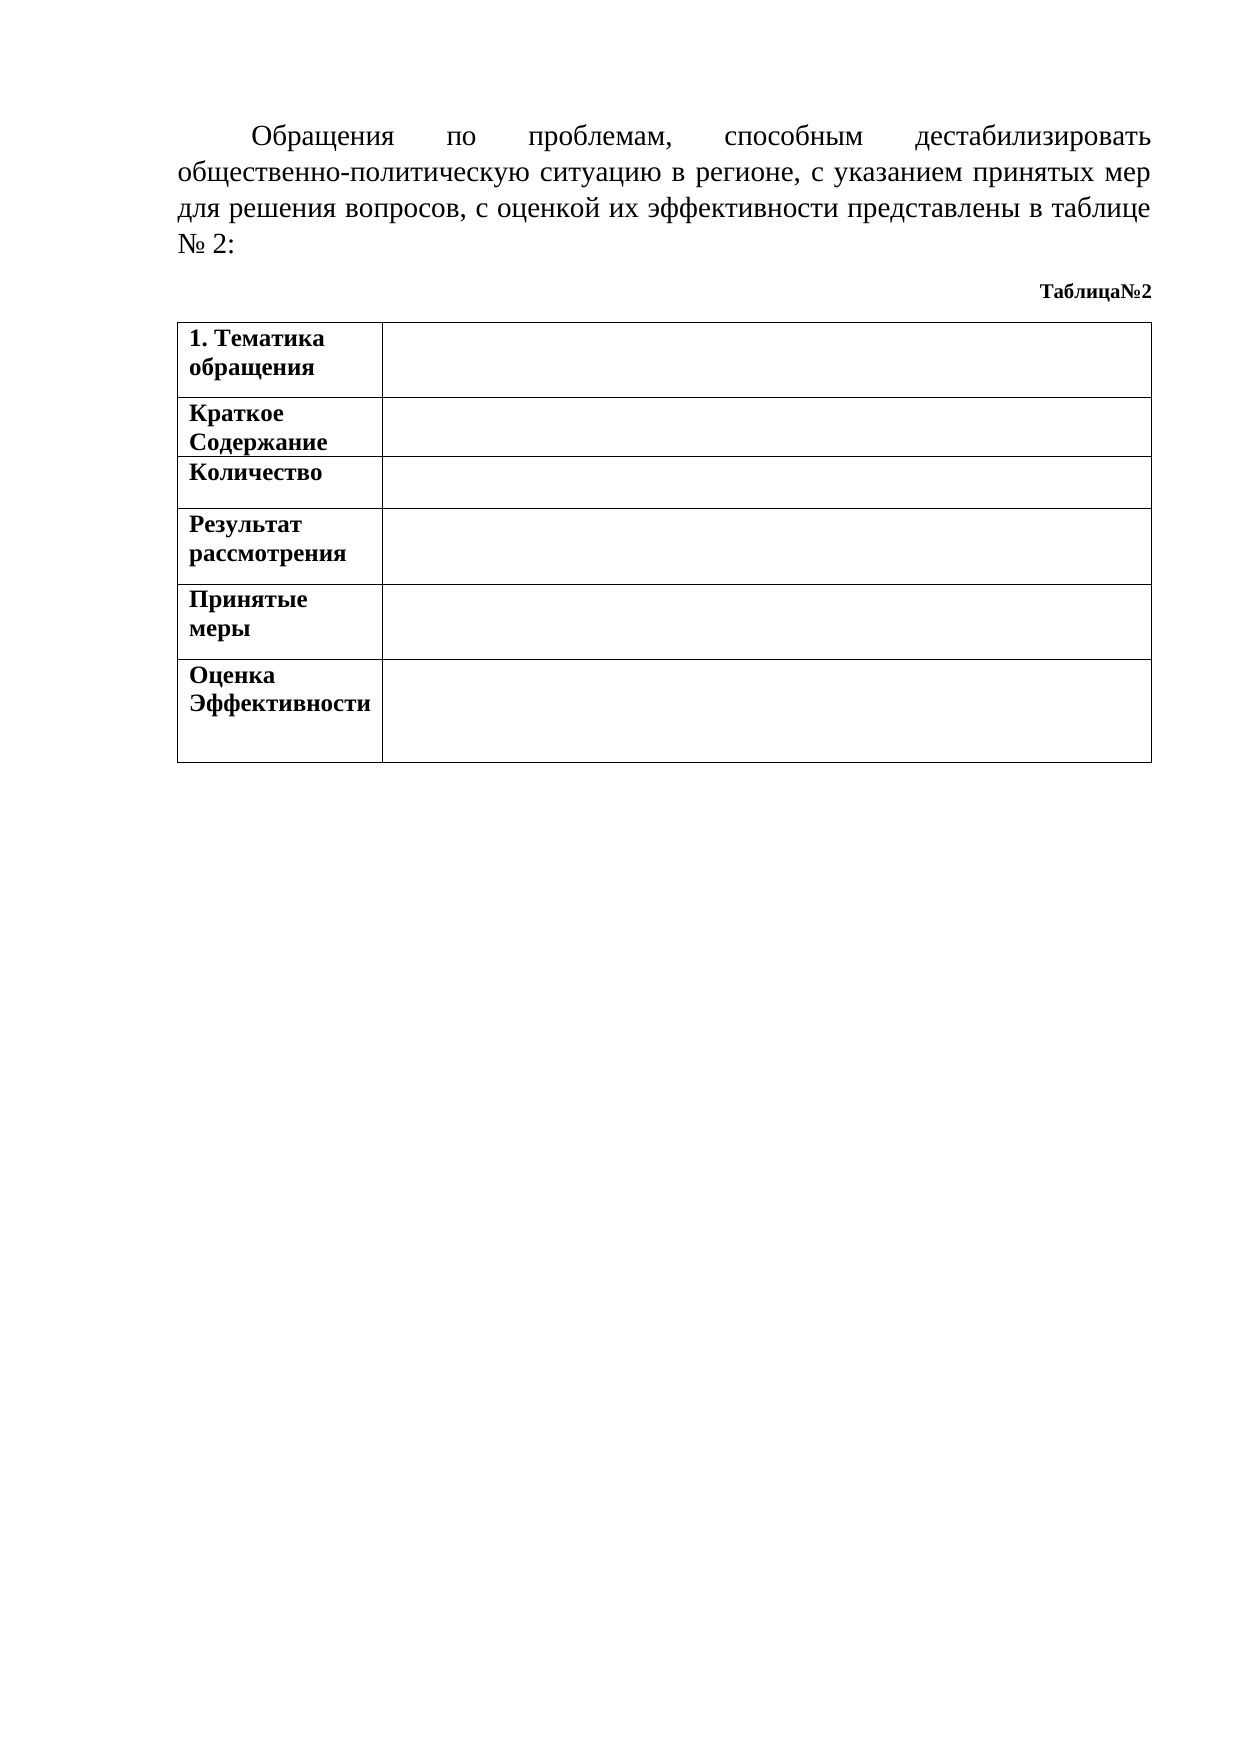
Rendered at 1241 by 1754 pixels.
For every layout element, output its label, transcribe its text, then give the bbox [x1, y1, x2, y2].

table_cell Принятые меры [178, 585, 382, 659]
text Обращения по проблемам, способным дестабилизировать общественно-политическую ситуацию в регионе, с указанием принятых мер для решения вопросов, с оценкой их эффективности представлены в таблице № 2: [177, 118, 1152, 260]
table_cell Результат рассмотрения [178, 509, 382, 583]
table_cell [383, 585, 1151, 659]
table_cell Количество [178, 457, 382, 508]
table_cell Оценка Эффективности [178, 660, 382, 762]
table_cell [383, 457, 1151, 508]
table_cell Краткое Содержание [178, 398, 382, 456]
text Таблица№2 [177, 279, 1152, 303]
table_cell [383, 398, 1151, 456]
table_header [383, 323, 1151, 397]
table_cell [383, 509, 1151, 583]
table_header 1. Тематика обращения [178, 323, 382, 397]
table_cell [383, 660, 1151, 762]
